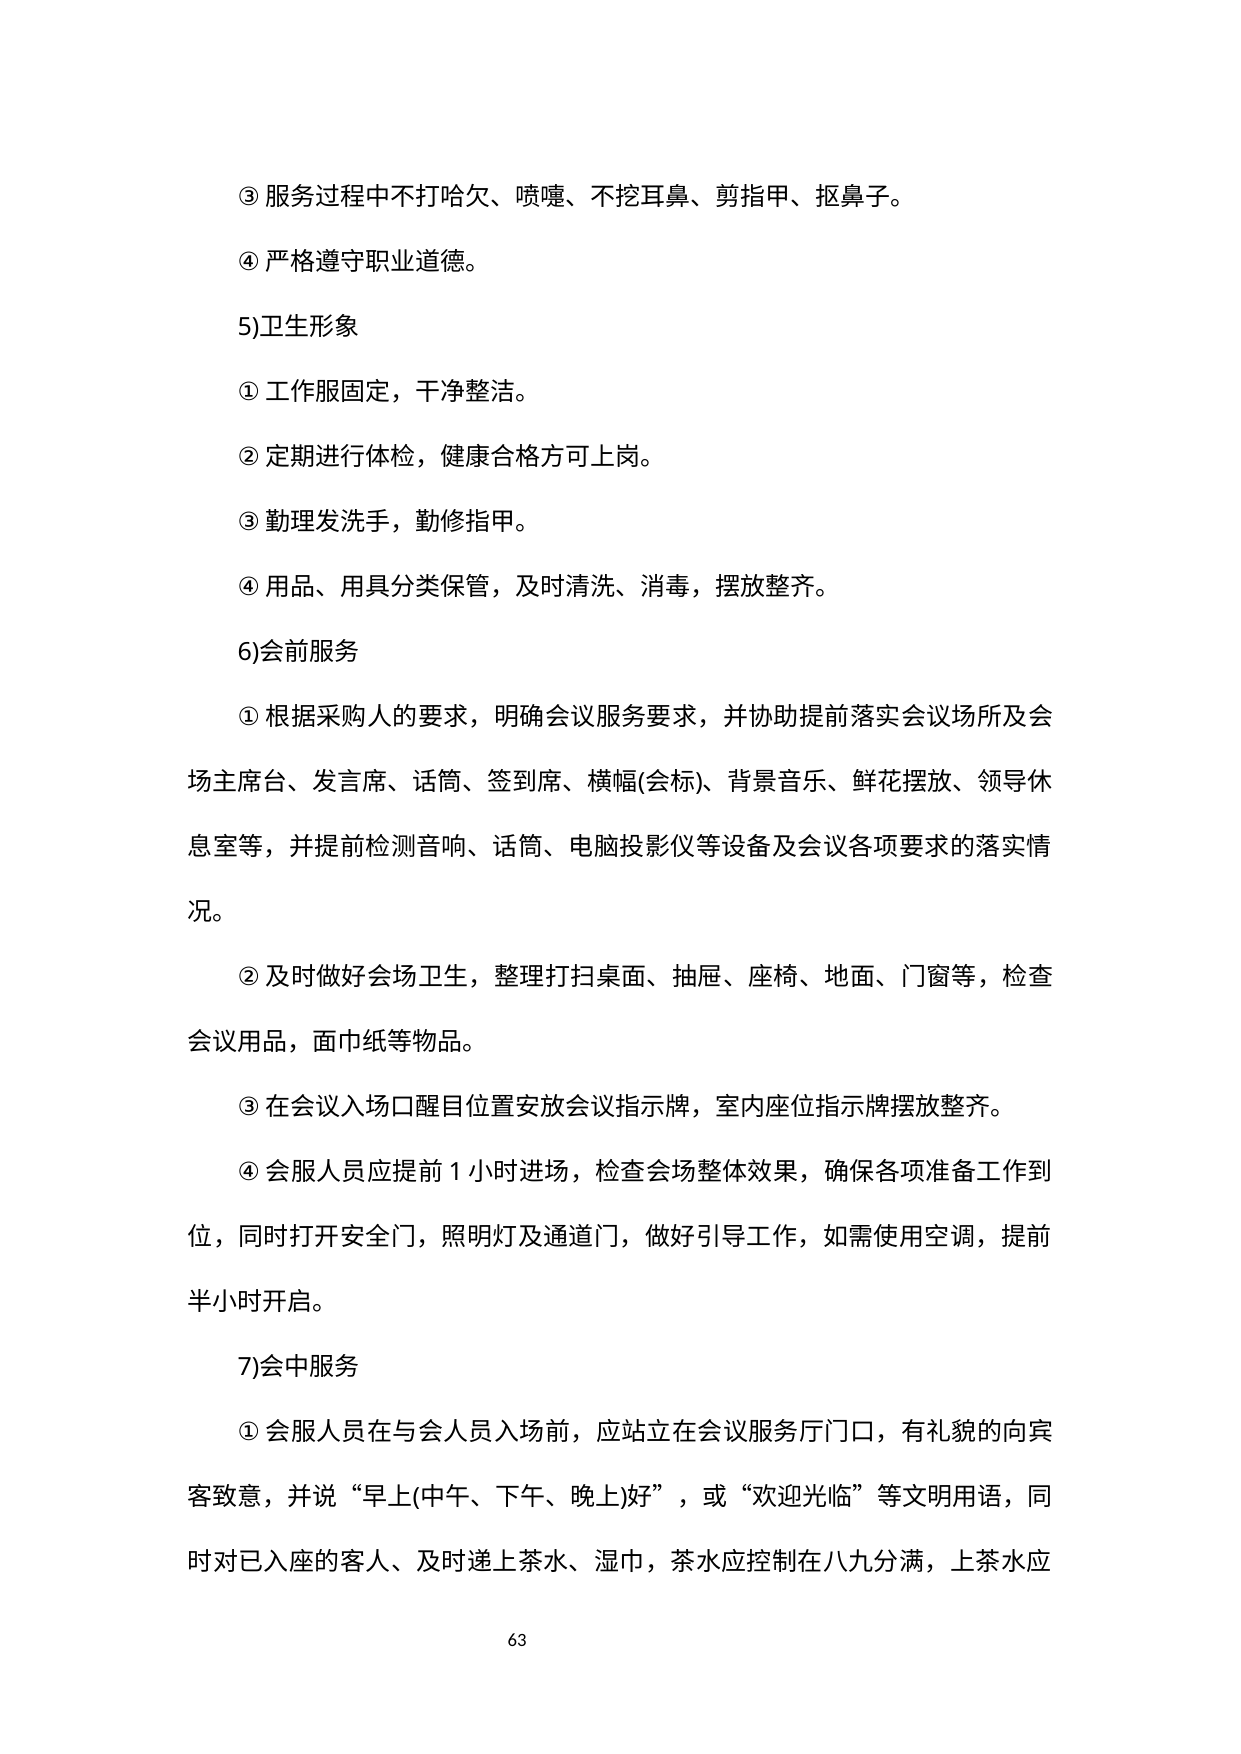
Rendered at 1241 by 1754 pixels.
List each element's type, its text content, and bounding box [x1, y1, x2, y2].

text ④严格遵守职业道德。 [187, 227, 1053, 292]
text ④用品、用具分类保管，及时清洗、消毒，摆放整齐。 [187, 552, 1053, 617]
text ①根据采购人的要求，明确会议服务要求，并协助提前落实会议场所及会场主席台、发言席、话筒、签到席、横幅(会标)、背景音乐、鲜花摆放、领导休息室等，并提前检测音响、话筒、电脑投影仪等设备及会议各项要求的落实情况。 [187, 682, 1053, 942]
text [187, 1397, 1053, 1592]
text 6)会前服务 [187, 617, 1053, 682]
text ①工作服固定，干净整洁。 [187, 357, 1053, 422]
text ②定期进行体检，健康合格方可上岗。 [187, 422, 1053, 487]
text ③服务过程中不打哈欠、喷嚏、不挖耳鼻、剪指甲、抠鼻子。 [187, 162, 1053, 227]
text ③勤理发洗手，勤修指甲。 [187, 487, 1053, 552]
text 7)会中服务 [187, 1332, 1053, 1397]
text ④会服人员应提前1小时进场，检查会场整体效果，确保各项准备工作到位，同时打开安全门，照明灯及通道门，做好引导工作，如需使用空调，提前半小时开启。 [187, 1137, 1053, 1332]
text ②及时做好会场卫生，整理打扫桌面、抽屉、座椅、地面、门窗等，检查会议用品，面巾纸等物品。 [187, 942, 1053, 1072]
text 5)卫生形象 [187, 292, 1053, 357]
text ③在会议入场口醒目位置安放会议指示牌，室内座位指示牌摆放整齐。 [187, 1072, 1053, 1137]
